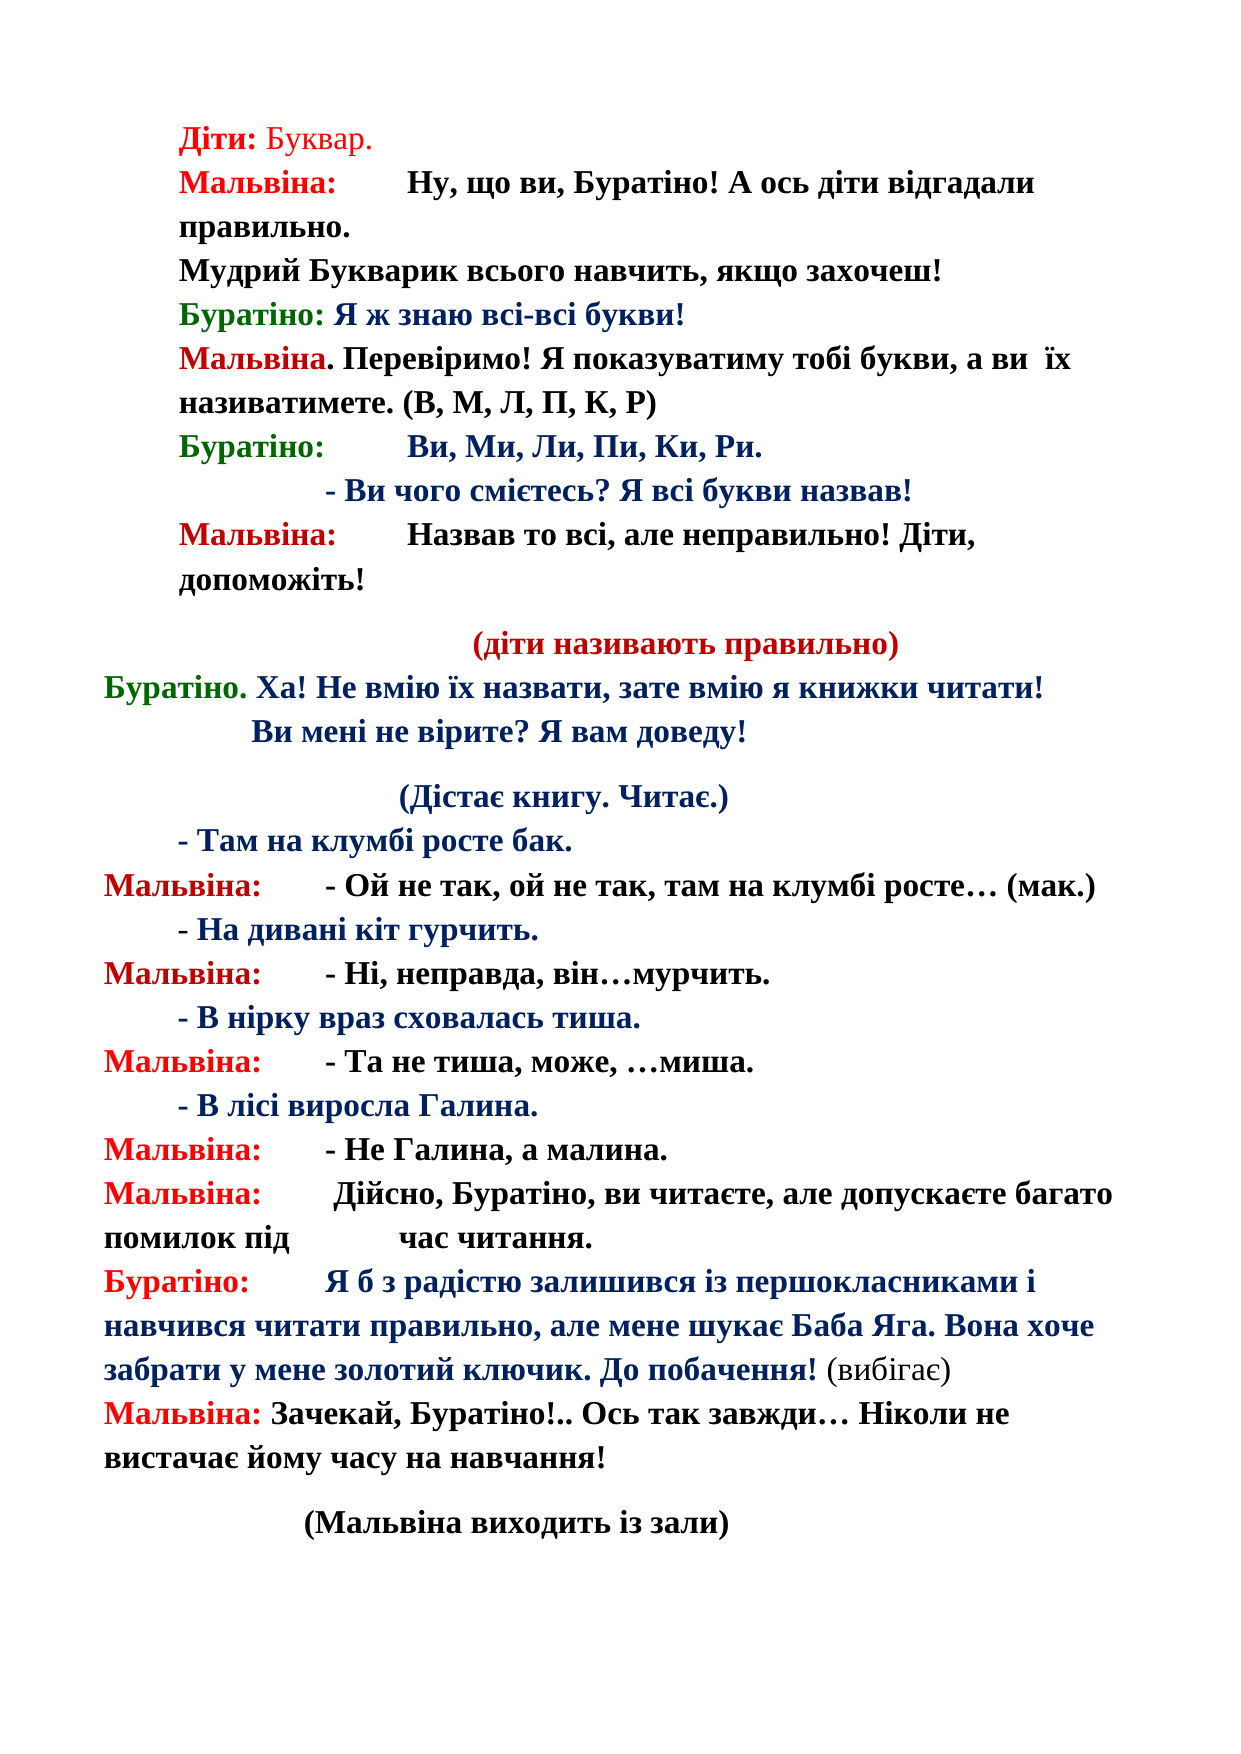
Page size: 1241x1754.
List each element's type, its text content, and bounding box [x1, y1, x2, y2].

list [141, 118, 1152, 597]
text (діти називають правильно) Буратіно. Ха! Не вмію їх назвати, зате вмію я книжки читати! Ви мені не вірите? Я вам доведу! [103, 624, 1152, 750]
text (Мальвіна виходить із зали) [103, 1502, 1152, 1541]
text (Дістає книгу. Читає.) - Там на клумбі росте бак. Мальвіна: - Ой не так, ой не так, там на клумбі росте… (мак.) - На дивані кіт гурчить. Мальвіна: - Ні, неправда, він…мурчить. - В нірку враз сховалась тиша. Мальвіна: - Та не тиша, може, …миша. - В лісі виросла Галина. Мальвіна: - Не Галина, а малина. Мальвіна: Дійсно, Буратіно, ви читаєте, але допускаєте багато помилок під час читання. Буратіно: Я б з радістю залишився із першокласниками і навчився читати правильно, але мене шукає Баба Яга. Вона хоче забрати у мене золотий ключик. До побачення! (вибігає) Мальвіна: Зачекай, Буратіно!.. Ось так завжди… Ніколи не вистачає йому часу на навчання! [103, 777, 1152, 1476]
